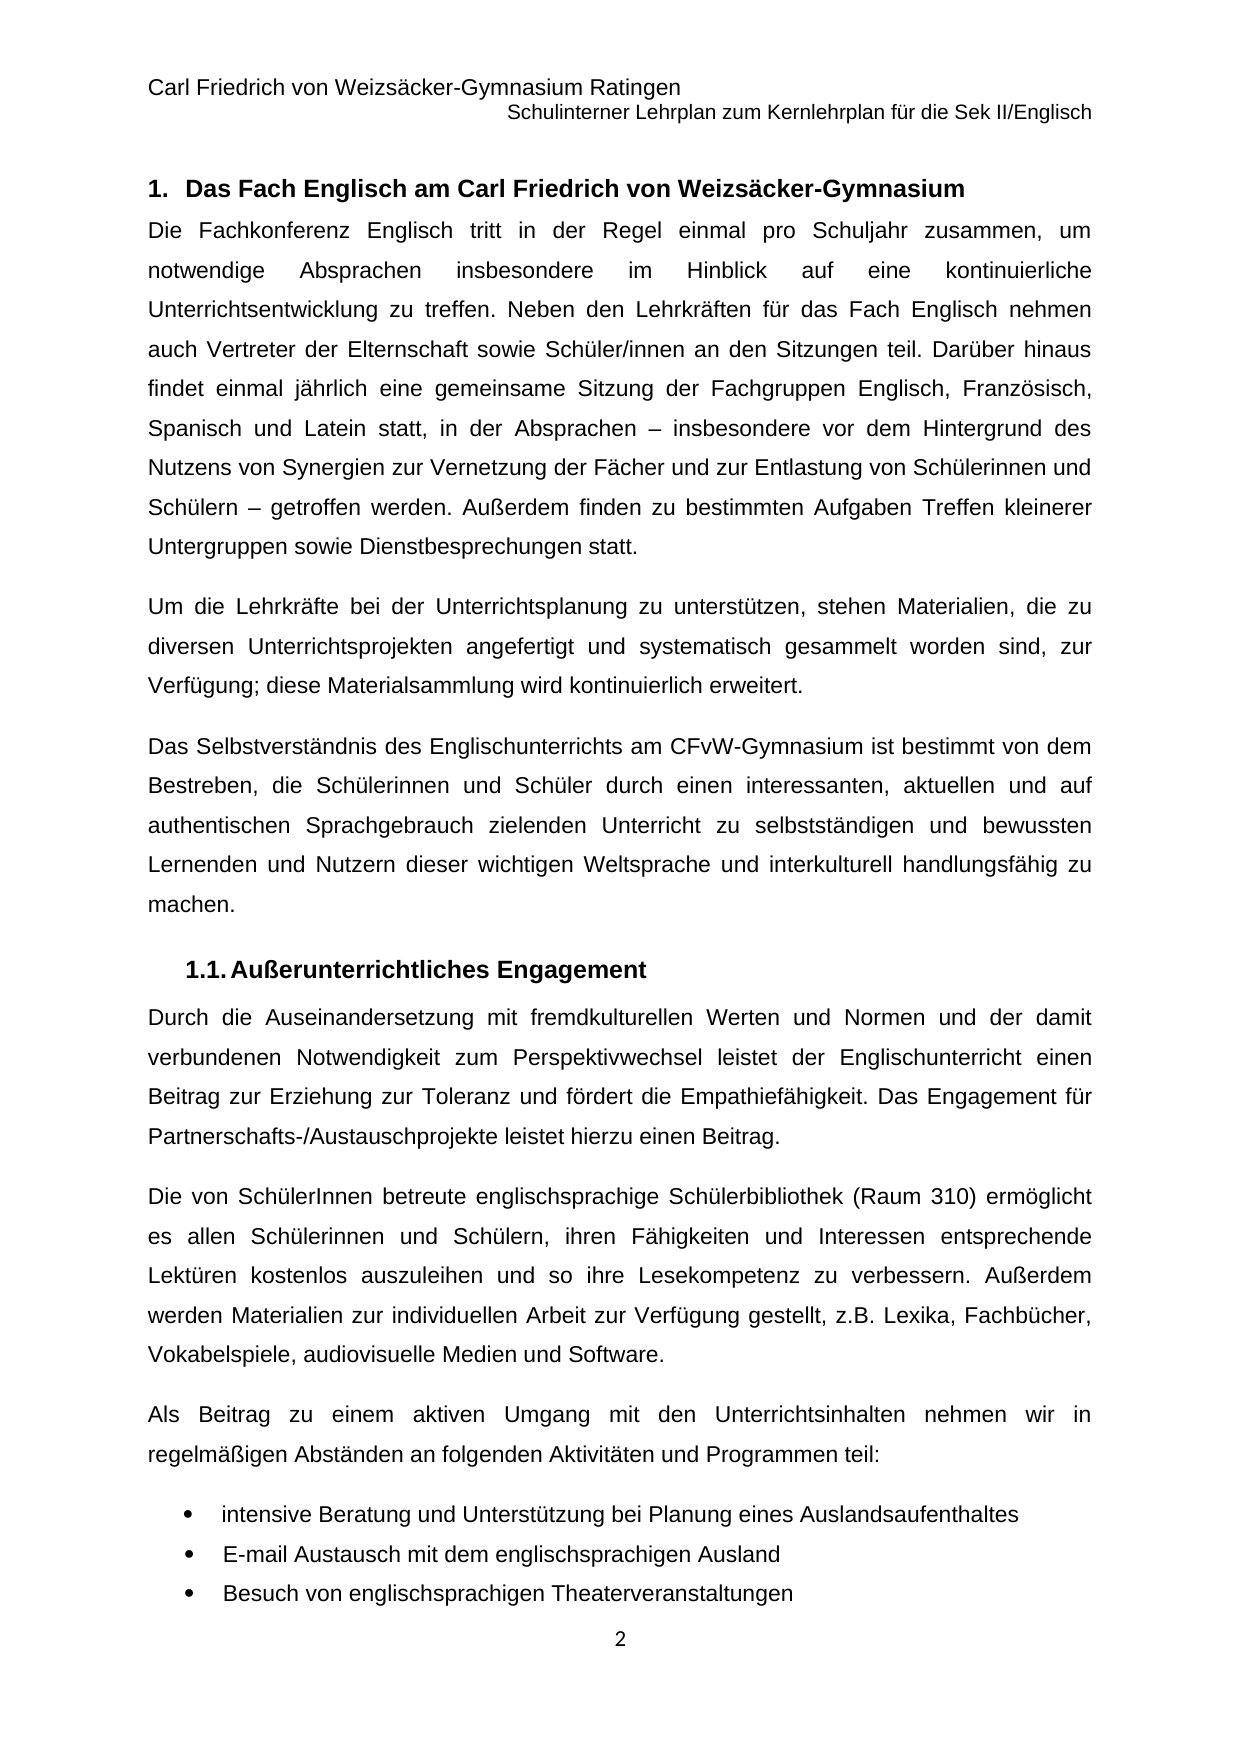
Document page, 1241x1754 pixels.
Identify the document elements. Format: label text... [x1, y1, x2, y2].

text Um die Lehrkräfte bei der Unterrichtsplanung zu unterstützen, stehen Materialien, die zu diversen Unterrichtsprojekten angefertigt und systematisch gesammelt worden sind, zur Verfügung; diese Materialsammlung wird kontinuierlich erweitert. [148, 593, 1093, 699]
text Das Selbstverständnis des Englischunterrichts am CFvW-Gymnasium ist bestimmt von dem Bestreben, die Schülerinnen und Schüler durch einen interessanten, aktuellen und auf authentischen Sprachgebrauch zielenden Unterricht zu selbstständigen und bewussten Lernenden und Nutzern dieser wichtigen Weltsprache und interkulturell handlungsfähig zu machen. [148, 733, 1093, 917]
text Die von SchülerInnen betreute englischsprachige Schülerbibliothek (Raum 310) ermöglicht es allen Schülerinnen und Schülern, ihren Fähigkeiten und Interessen entsprechende Lektüren kostenlos auszuleihen und so ihre Lesekompetenz zu verbessern. Außerdem werden Materialien zur individuellen Arbeit zur Verfügung gestellt, z.B. Lexika, Fachbücher, Vokabelspiele, audiovisuelle Medien und Software. [148, 1183, 1093, 1367]
list E-mail Austausch mit dem englischsprachigen Ausland [185, 1541, 1093, 1567]
list intensive Beratung und Unterstützung bei Planung eines Auslandsaufenthaltes [184, 1501, 1093, 1527]
text Die Fachkonferenz Englisch tritt in der Regel einmal pro Schuljahr zusammen, um notwendige Absprachen insbesondere im Hinblick auf eine kontinuierliche Unterrichtsentwicklung zu treffen. Neben den Lehrkräften für das Fach Englisch nehmen auch Vertreter der Elternschaft sowie Schüler/innen an den Sitzungen teil. Darüber hinaus findet einmal jährlich eine gemeinsame Sitzung der Fachgruppen Englisch, Französisch, Spanisch und Latein statt, in der Absprachen – insbesondere vor dem Hintergrund des Nutzens von Synergien zur Vernetzung der Fächer und zur Entlastung von Schülerinnen und Schülern – getroffen werden. Außerdem finden zu bestimmten Aufgaben Treffen kleinerer Untergruppen sowie Dienstbesprechungen statt. [148, 217, 1093, 559]
subtitle Außerunterrichtliches Engagement [185, 955, 1093, 984]
list Besuch von englischsprachigen Theaterveranstaltungen [185, 1580, 1093, 1606]
text Als Beitrag zu einem aktiven Umgang mit den Unterrichtsinhalten nehmen wir in regelmäßigen Abständen an folgenden Aktivitäten und Programmen teil: [148, 1401, 1093, 1467]
subtitle Das Fach Englisch am Carl Friedrich von Weizsäcker-Gymnasium [148, 174, 1093, 203]
text Durch die Auseinandersetzung mit fremdkulturellen Werten und Normen und der damit verbundenen Notwendigkeit zum Perspektivwechsel leistet der Englischunterricht einen Beitrag zur Erziehung zur Toleranz und fördert die Empathiefähigkeit. Das Engagement für Partnerschafts-/Austauschprojekte leistet hierzu einen Beitrag. [148, 1004, 1093, 1149]
